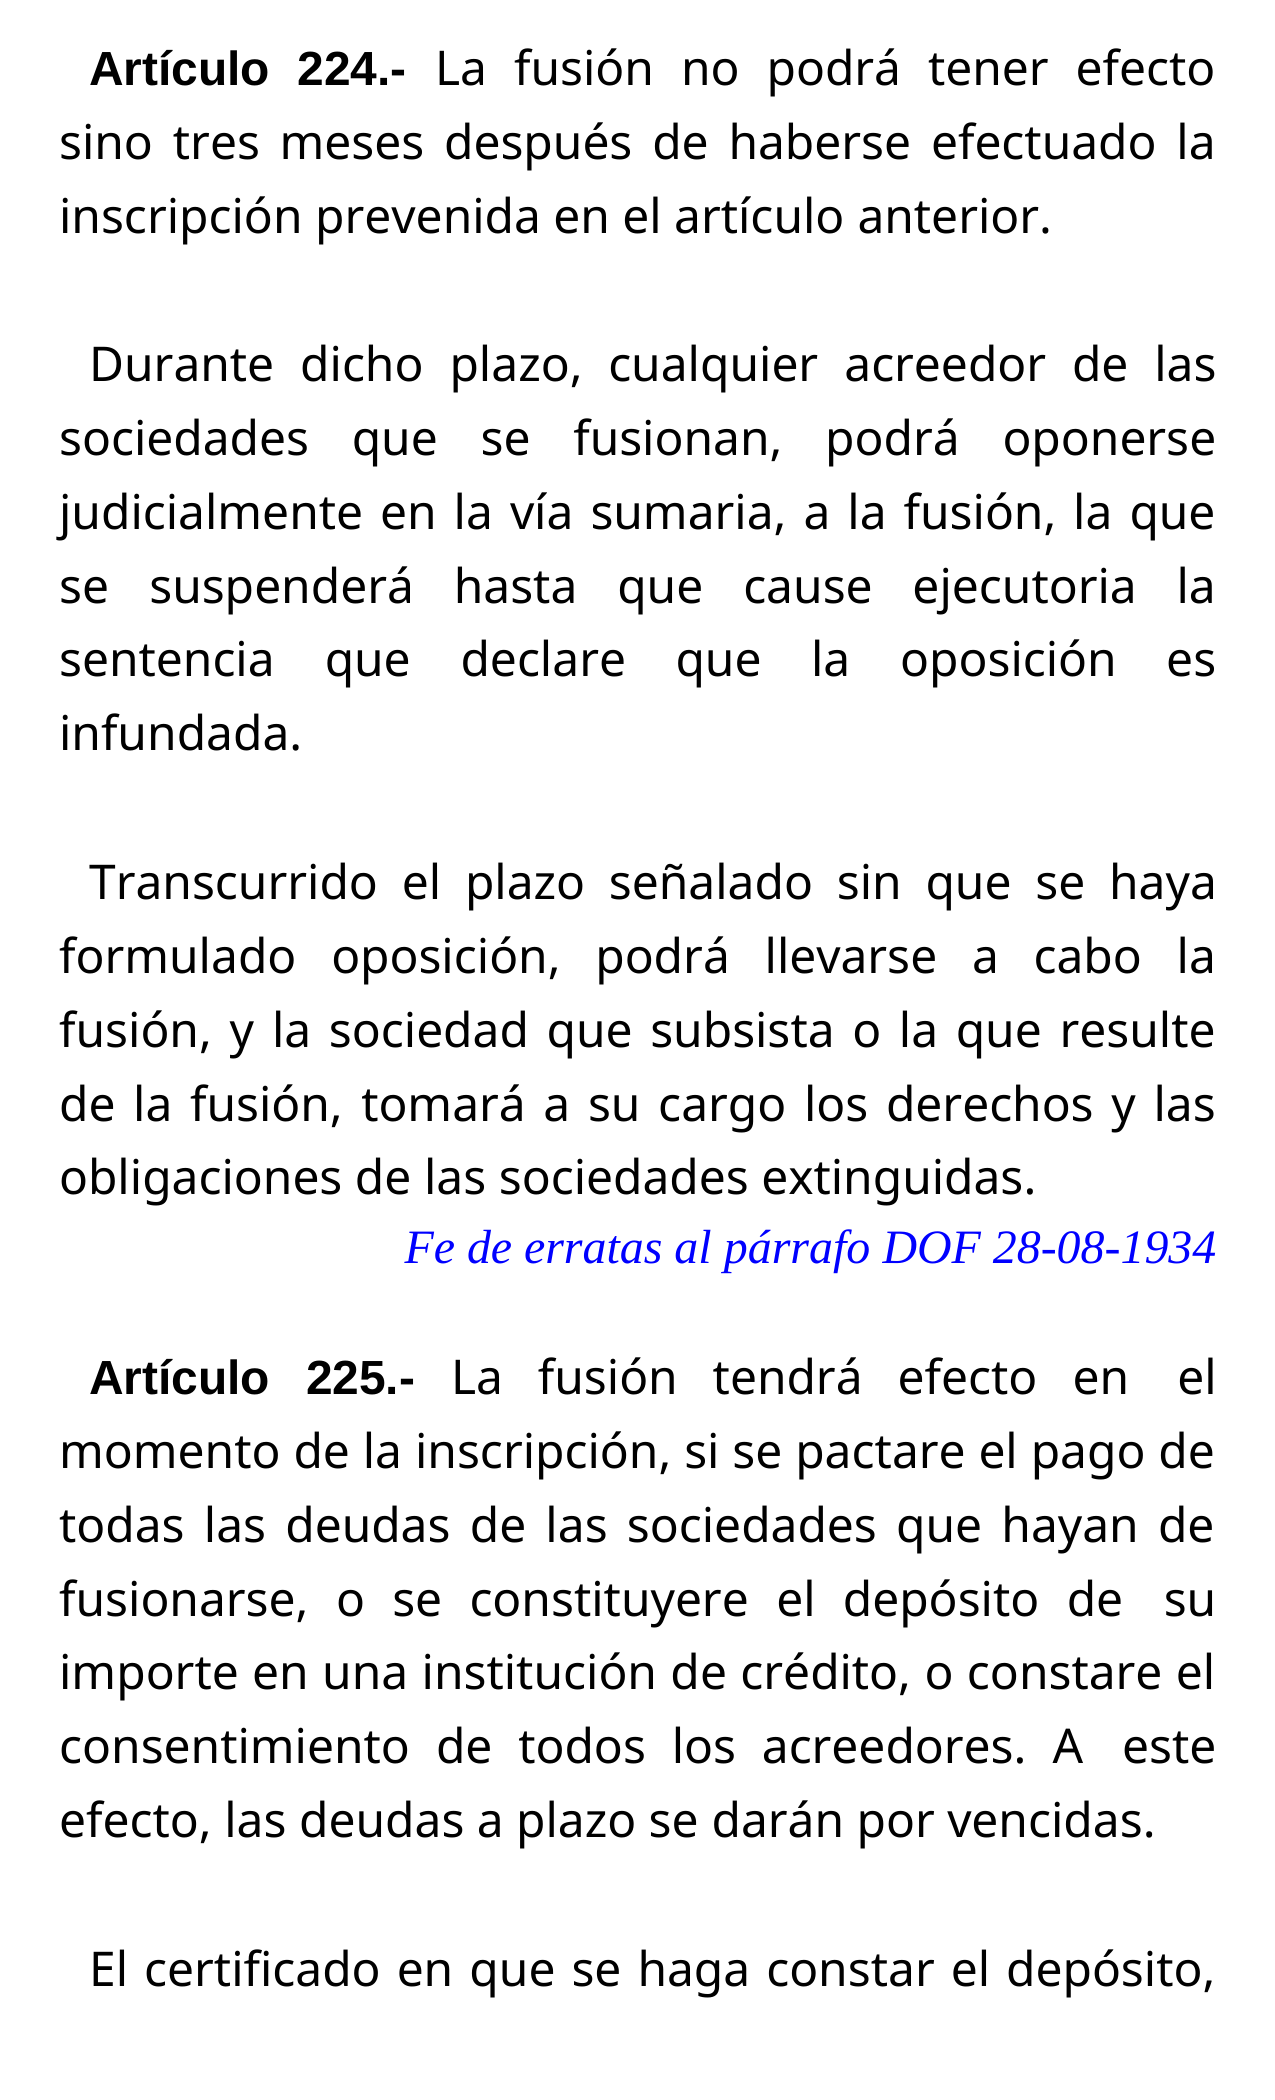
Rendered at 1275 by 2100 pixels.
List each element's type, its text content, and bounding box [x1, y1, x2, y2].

text Artículo 224.- La fusión no podrá tener efecto sino tres meses después de haberse efectuado la inscripción prevenida en el artículo anterior. [59, 34, 1216, 247]
text Transcurrido el plazo señalado sin que se haya formulado oposición, podrá llevarse a cabo la fusión, y la sociedad que subsista o la que resulte de la fusión, tomará a su cargo los derechos y las obligaciones de las sociedades extinguidas. [59, 848, 1217, 1209]
text Artículo 225.- La fusión tendrá efecto en el momento de la inscripción, si se pactare el pago de todas las deudas de las sociedades que hayan de fusionarse, o se constituyere el depósito de su importe en una institución de crédito, o constare el consentimiento de todos los acreedores. A este efecto, las deudas a plazo se darán por vencidas. [59, 1343, 1216, 1851]
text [59, 1936, 1216, 2001]
text Durante dicho plazo, cualquier acreedor de las sociedades que se fusionan, podrá oponerse judicialmente en la vía sumaria, a la fusión, la que se suspenderá hasta que cause ejecutoria la sentencia que declare que la oposición es infundada. [59, 331, 1216, 764]
text Fe de erratas al párrafo DOF 28-08-1934 [404, 1219, 1231, 1274]
